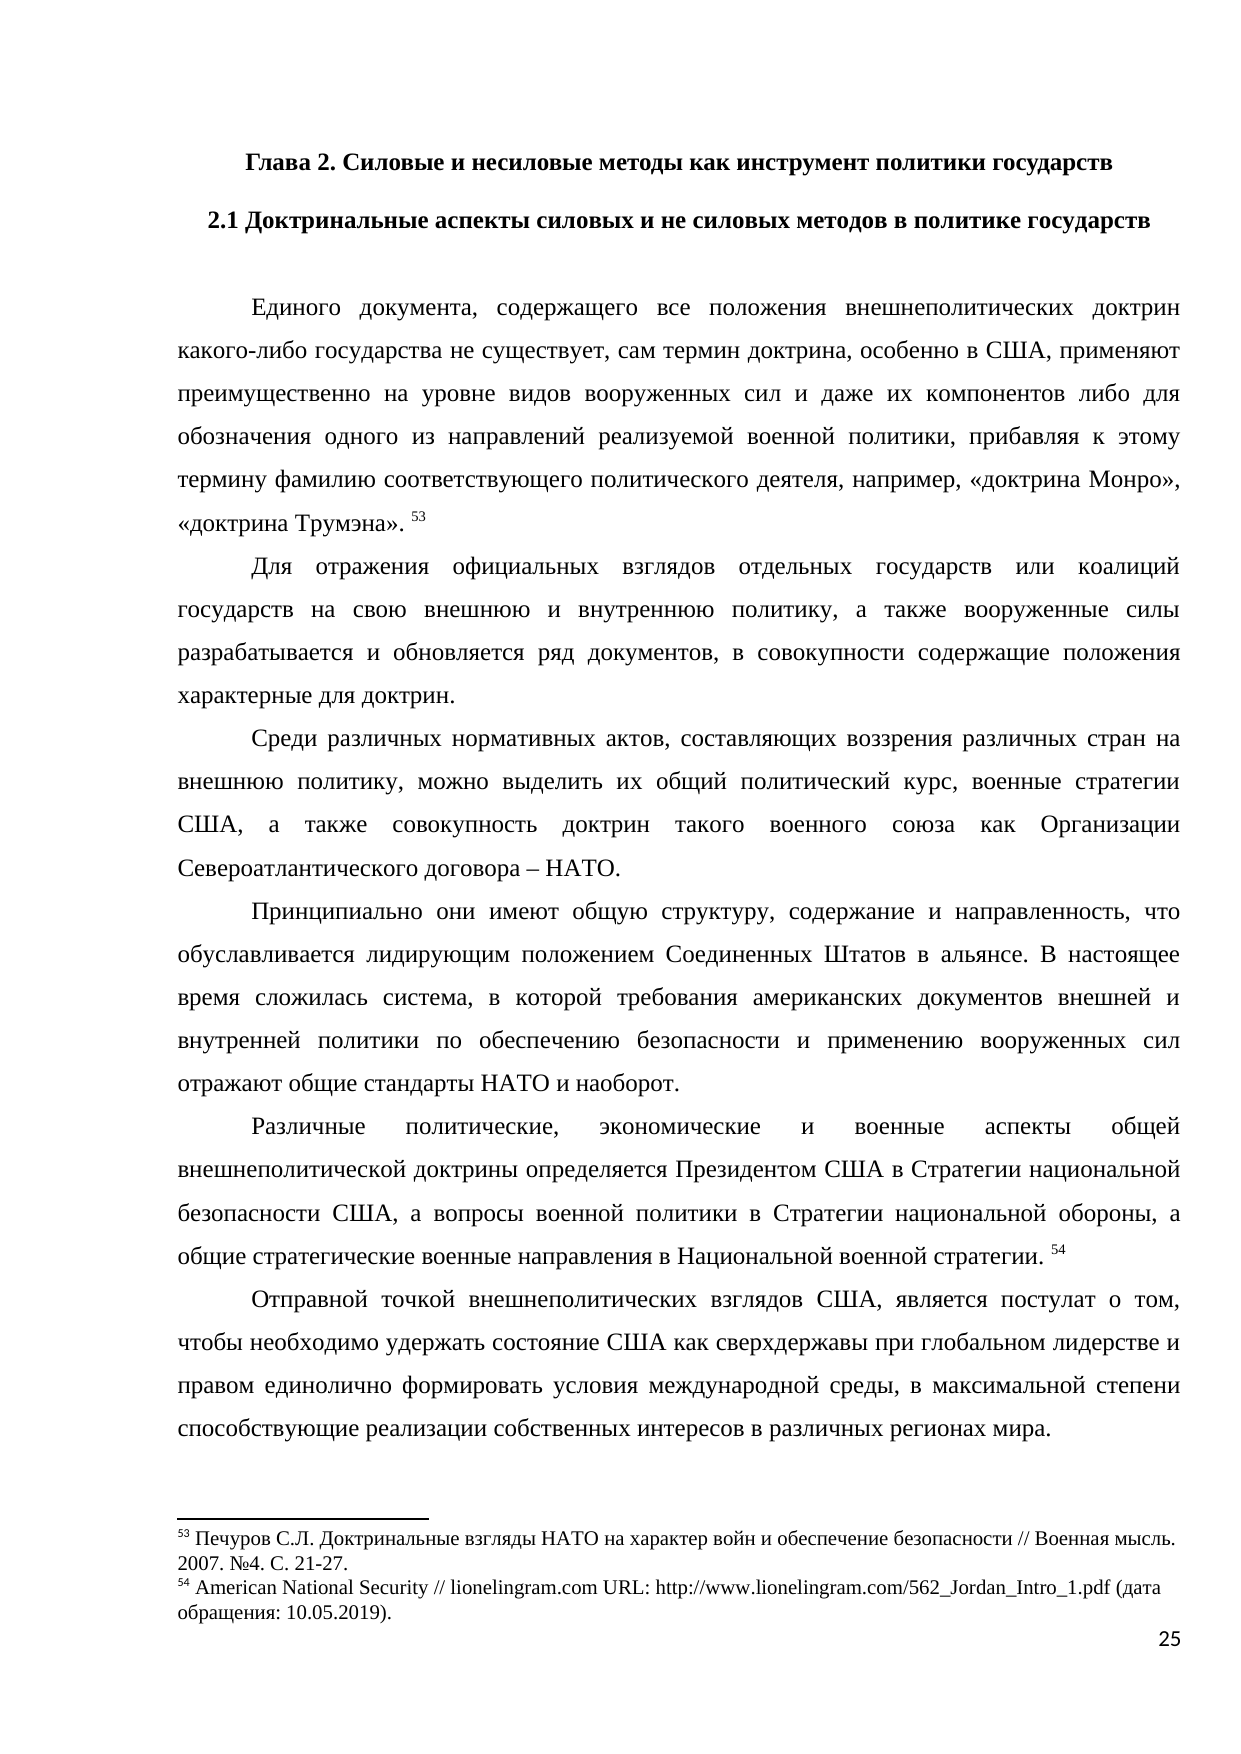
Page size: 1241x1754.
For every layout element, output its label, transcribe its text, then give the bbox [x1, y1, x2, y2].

subtitle 2.1 Доктринальные аспекты силовых и не силовых методов в политике государств [177, 205, 1181, 234]
text Различные политические, экономические и военные аспекты общей внешнеполитической доктрины определяется Президентом США в Стратегии национальной безопасности США, а вопросы военной политики в Стратегии национальной обороны, а общие стратегические военные направления в Национальной военной стратегии. [177, 1111, 1181, 1269]
text Принципиально они имеют общую структуру, содержание и направленность, что обуславливается лидирующим положением Соединенных Штатов в альянсе. В настоящее время сложилась система, в которой требования американских документов внешней и внутренней политики по обеспечению безопасности и применению вооруженных сил отражают общие стандарты НАТО и наоборот. [177, 896, 1181, 1097]
text Отправной точкой внешнеполитических взглядов США, является постулат о том, чтобы необходимо удержать состояние США как сверхдержавы при глобальном лидерстве и правом единолично формировать условия международной среды, в максимальной степени способствующие реализации собственных интересов в различных регионах мира. [177, 1284, 1181, 1442]
text Для отражения официальных взглядов отдельных государств или коалиций государств на свою внешнюю и внутреннюю политику, а также вооруженные силы разрабатывается и обновляется ряд документов, в совокупности содержащие положения характерные для доктрин. [177, 551, 1181, 709]
subtitle Глава 2. Силовые и несиловые методы как инструмент политики государств [177, 147, 1181, 176]
text Единого документа, содержащего все положения внешнеполитических доктрин какого-либо государства не существует, сам термин доктрина, особенно в США, применяют преимущественно на уровне видов вооруженных сил и даже их компонентов либо для обозначения одного из направлений реализуемой военной политики, прибавляя к этому термину фамилию соответствующего политического деятеля, например, «доктрина Монро», «доктрина Трумэна». [177, 292, 1181, 536]
text Среди различных нормативных актов, составляющих воззрения различных стран на внешнюю политику, можно выделить их общий политический курс, военные стратегии США, а также совокупность доктрин такого военного союза как Организации Североатлантического договора – НАТО. [177, 723, 1181, 881]
